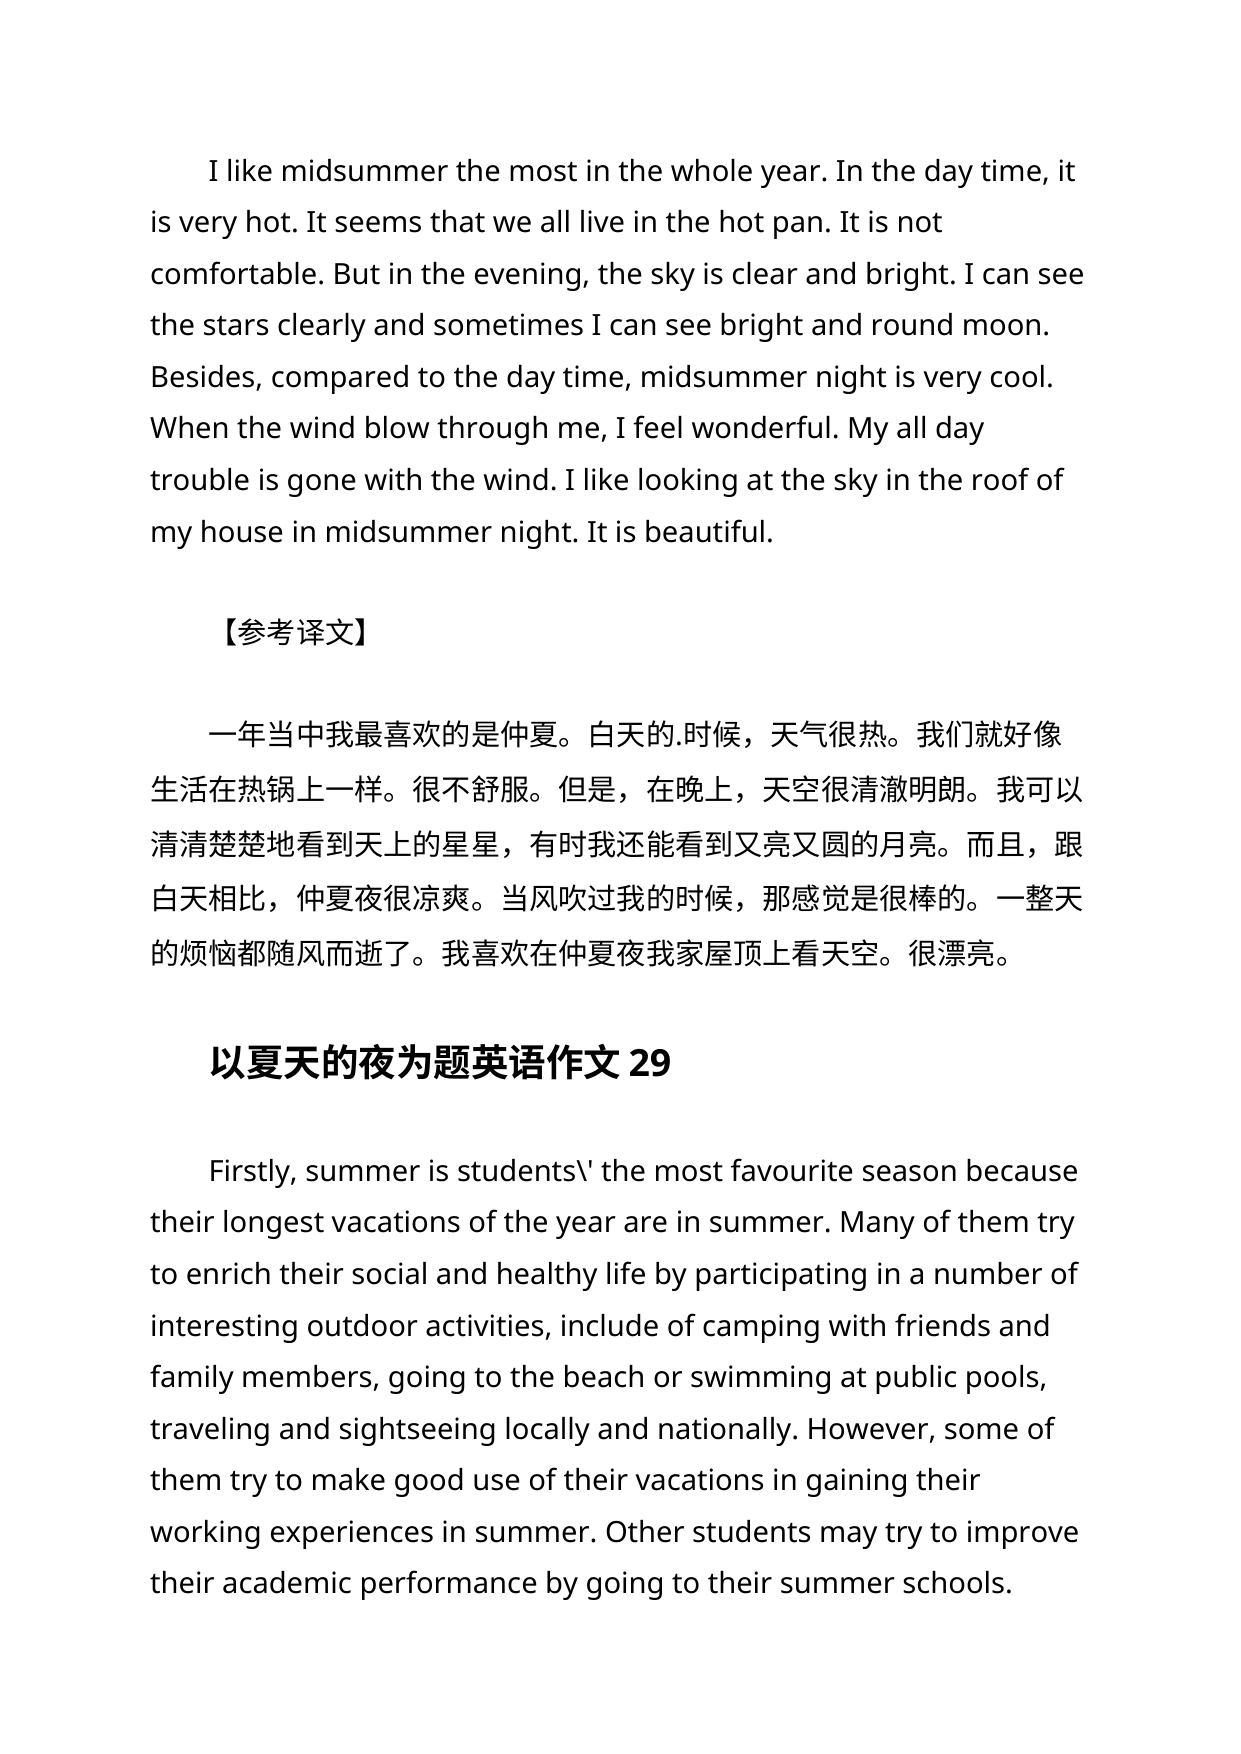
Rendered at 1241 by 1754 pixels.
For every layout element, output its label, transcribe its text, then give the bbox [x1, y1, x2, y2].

text 一年当中我最喜欢的是仲夏。白天的.时候，天气很热。我们就好像生活在热锅上一样。很不舒服。但是，在晚上，天空很清澈明朗。我可以清清楚楚地看到天上的星星，有时我还能看到又亮又圆的月亮。而且，跟白天相比，仲夏夜很凉爽。当风吹过我的时候，那感觉是很棒的。一整天的烦恼都随风而逝了。我喜欢在仲夏夜我家屋顶上看天空。很漂亮。 [150, 711, 1090, 973]
text I like midsummer the most in the whole year. In the day time, it is very hot. It seems that we all live in the hot pan. It is not comfortable. But in the evening, the sky is clear and bright. I can see the stars clearly and sometimes I can see bright and round moon. Besides, compared to the day time, midsummer night is very cool. When the wind blow through me, I feel wonderful. My all day trouble is gone with the wind. I like looking at the sky in the roof of my house in midsummer night. It is beautiful. [150, 150, 1090, 551]
text Firstly, summer is students\' the most favourite season because their longest vacations of the year are in summer. Many of them try to enrich their social and healthy life by participating in a number of interesting outdoor activities, include of camping with friends and family members, going to the beach or swimming at public pools, traveling and sightseeing locally and nationally. However, some of them try to make good use of their vacations in gaining their working experiences in summer. Other students may try to improve their academic performance by going to their summer schools. [150, 1150, 1090, 1602]
text 【参考译文】 [150, 609, 1090, 652]
text 以夏天的夜为题英语作文29 [150, 1033, 1090, 1087]
